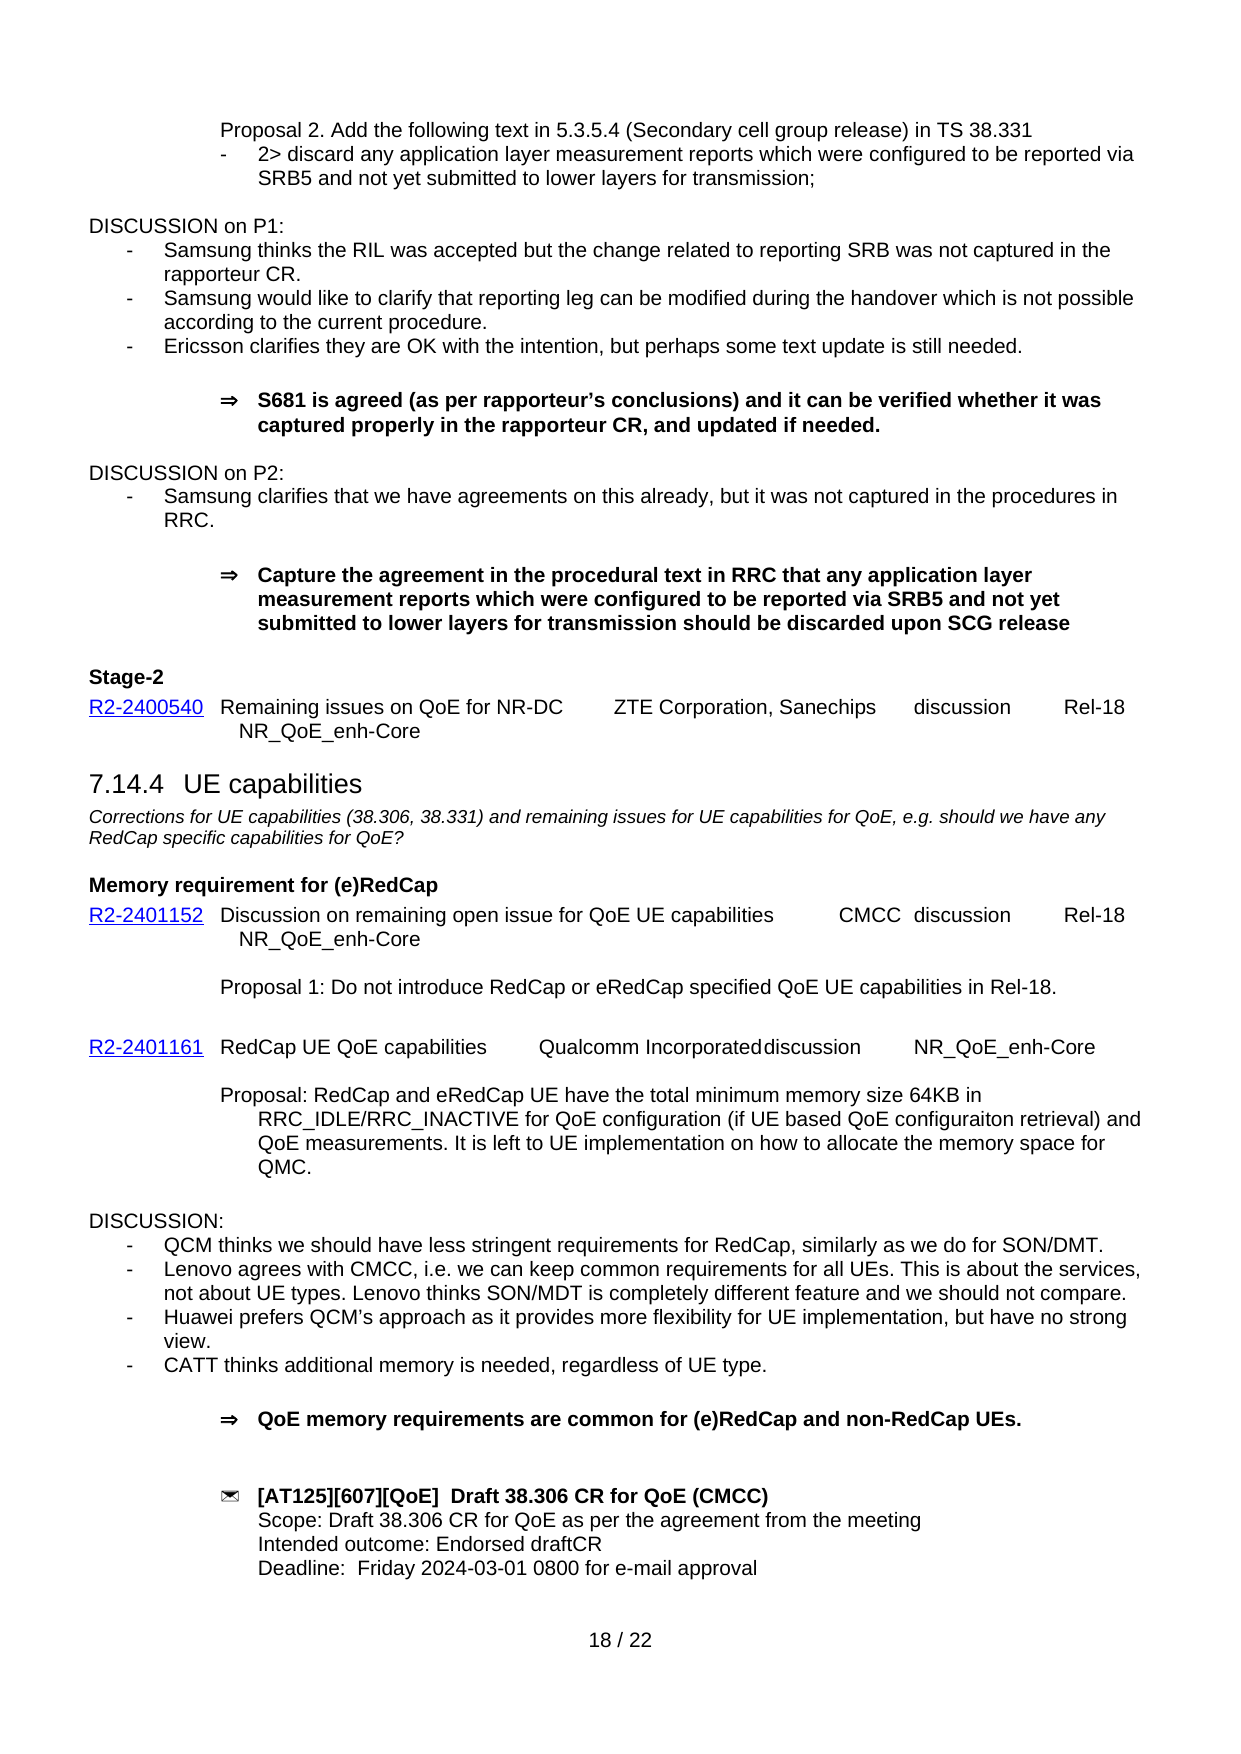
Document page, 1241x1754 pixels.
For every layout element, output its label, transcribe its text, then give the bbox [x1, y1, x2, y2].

title R2-2400540 Remaining issues on QoE for NR-DC ZTE Corporation, Sanechips discussion Rel-18 NR_QoE_enh-Core [89, 695, 1152, 743]
subtitle 7.14.4 UE capabilities [89, 768, 1152, 799]
text Intended outcome: Endorsed draftCR [220, 1532, 1152, 1556]
list Samsung thinks the RIL was accepted but the change related to reporting SRB was not captured in the rapporteur CR. [126, 238, 1152, 286]
text Deadline: Friday 2024-03-01 0800 for e-mail approval [220, 1556, 1152, 1579]
text DISCUSSION on P1: [89, 214, 1152, 238]
text Proposal: RedCap and eRedCap UE have the total minimum memory size 64KB in RRC_IDLE/RRC_INACTIVE for QoE configuration (if UE based QoE configuraiton retrieval) and QoE measurements. It is left to UE implementation on how to allocate the memory space for QMC. [220, 1083, 1152, 1179]
text Proposal 2. Add the following text in 5.3.5.4 (Secondary cell group release) in TS 38.331 [220, 118, 1152, 142]
title R2-2401152 Discussion on remaining open issue for QoE UE capabilities CMCC discussion Rel-18 NR_QoE_enh-Core [89, 903, 1152, 951]
list Samsung would like to clarify that reporting leg can be modified during the handover which is not possible according to the current procedure. [126, 286, 1152, 334]
list Samsung clarifies that we have agreements on this already, but it was not captured in the procedures in RRC. [126, 484, 1152, 532]
title R2-2401161 RedCap UE QoE capabilities Qualcomm Incorporated discussion NR_QoE_enh-Core [89, 1035, 1152, 1059]
list Lenovo agrees with CMCC, i.e. we can keep common requirements for all UEs. This is about the services, not about UE types. Lenovo thinks SON/MDT is completely different feature and we should not compare. [126, 1257, 1152, 1305]
text Capture the agreement in the procedural text in RRC that any application layer measurement reports which were configured to be reported via SRB5 and not yet submitted to lower layers for transmission should be discarded upon SCG release [220, 562, 1152, 635]
text Proposal 1: Do not introduce RedCap or eRedCap specified QoE UE capabilities in Rel-18. [220, 975, 1152, 999]
list Huawei prefers QCM’s approach as it provides more flexibility for UE implementation, but have no strong view. [126, 1305, 1152, 1353]
text QoE memory requirements are common for (e)RedCap and non-RedCap UEs. [220, 1407, 1152, 1432]
text Stage-2 [89, 665, 1152, 689]
text DISCUSSION on P2: [89, 460, 1152, 484]
text [AT125][607][QoE] Draft 38.306 CR for QoE (CMCC) [220, 1484, 1152, 1508]
text - 2> discard any application layer measurement reports which were configured to be reported via SRB5 and not yet submitted to lower layers for transmission; [220, 142, 1152, 190]
list QCM thinks we should have less stringent requirements for RedCap, similarly as we do for SON/DMT. [126, 1233, 1152, 1257]
text Memory requirement for (e)RedCap [89, 873, 1152, 897]
list CATT thinks additional memory is needed, regardless of UE type. [126, 1353, 1152, 1377]
text DISCUSSION: [89, 1209, 1152, 1233]
text Corrections for UE capabilities (38.306, 38.331) and remaining issues for UE capabilities for QoE, e.g. should we have any RedCap specific capabilities for QoE? [89, 806, 1152, 849]
text S681 is agreed (as per rapporteur’s conclusions) and it can be verified whether it was captured properly in the rapporteur CR, and updated if needed. [220, 388, 1152, 436]
list Ericsson clarifies they are OK with the intention, but perhaps some text update is still needed. [126, 334, 1152, 358]
text Scope: Draft 38.306 CR for QoE as per the agreement from the meeting [220, 1508, 1152, 1532]
